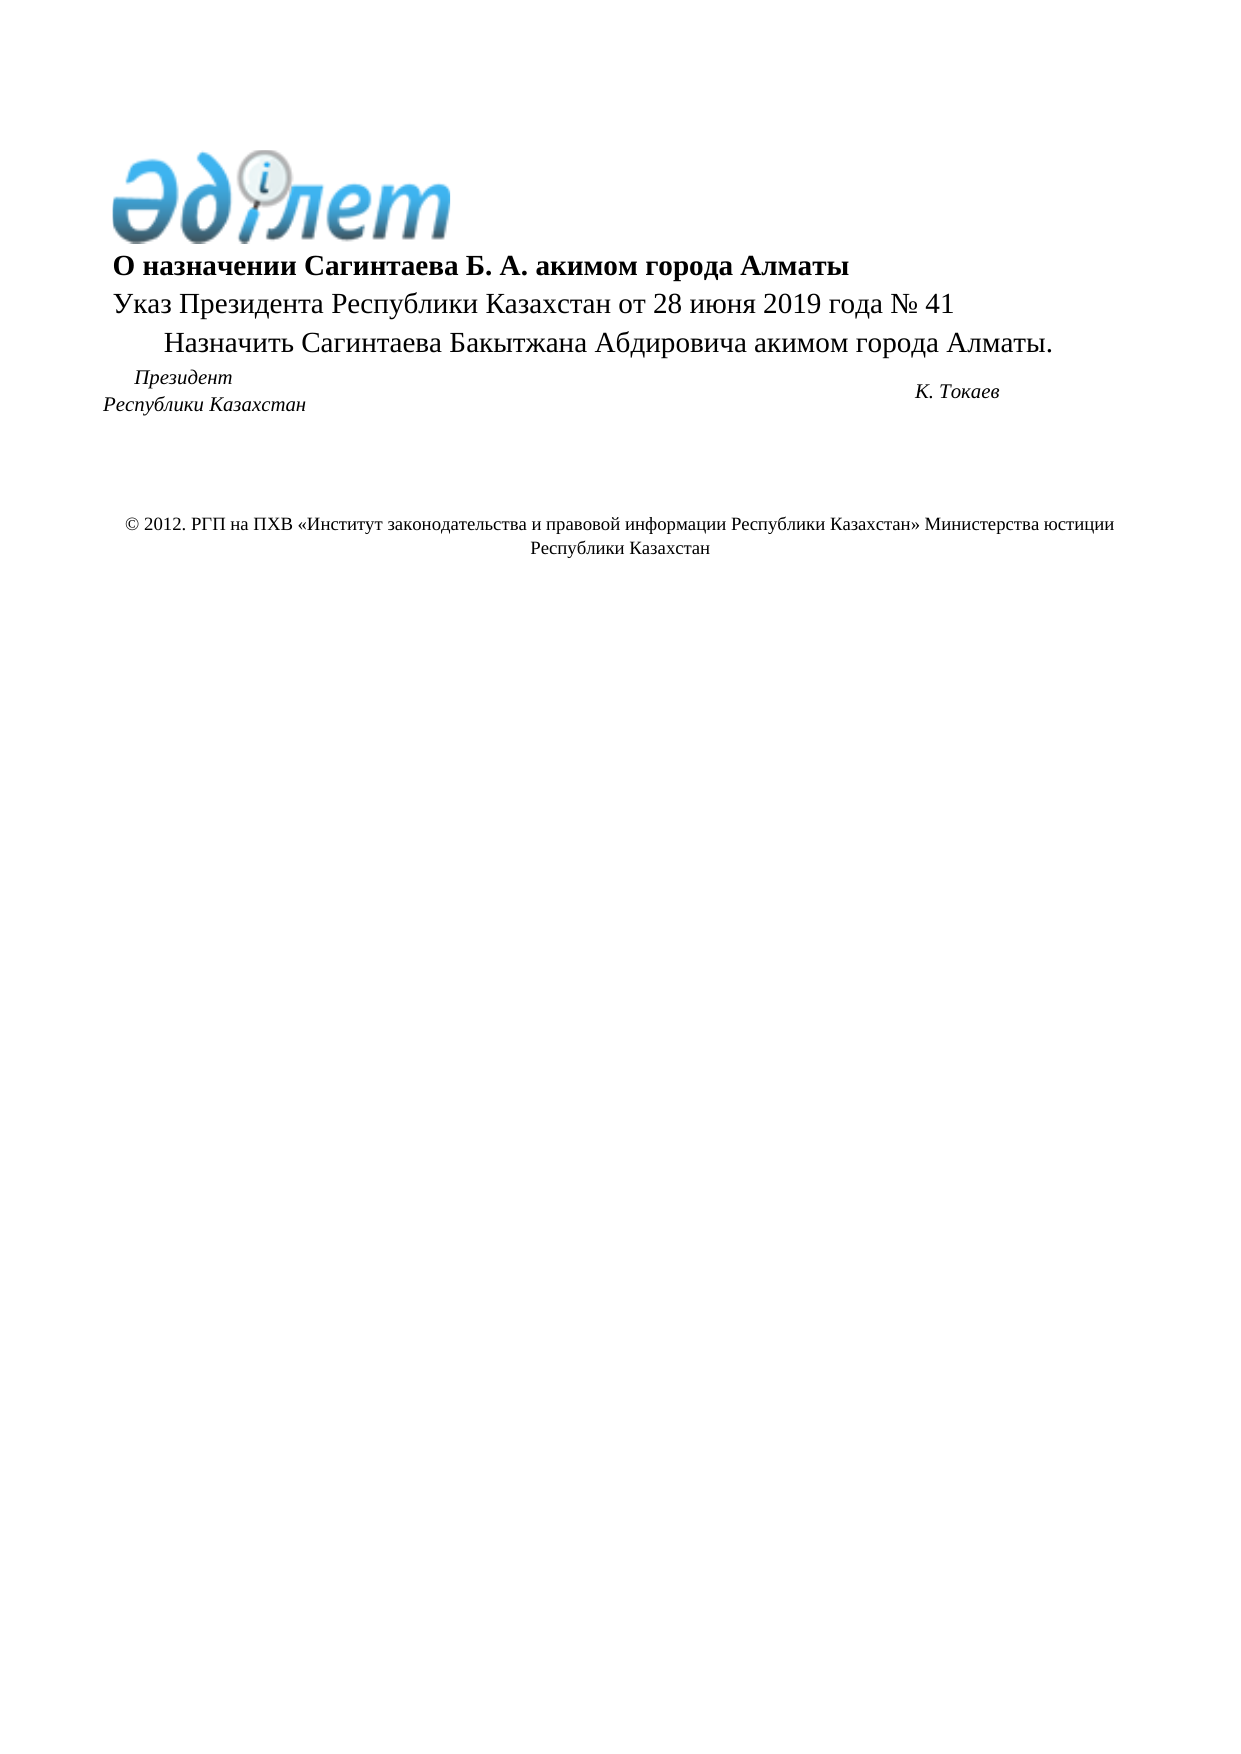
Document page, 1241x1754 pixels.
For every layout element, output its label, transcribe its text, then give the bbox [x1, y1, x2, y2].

text О назначении Сагинтаева Б. А. акимом города Алматы [112, 248, 1128, 281]
text Указ Президента Республики Казахстан от 28 июня 2019 года № 41 [112, 286, 1128, 320]
picture [112, 150, 451, 244]
table_header Президент Республики Казахстан [101, 363, 913, 422]
text © 2012. РГП на ПХВ «Институт законодательства и правовой информации Республики Казахстан» Министерства юстиции Республики Казахстан [112, 512, 1128, 559]
text Назначить Сагинтаева Бакытжана Абдировича акимом города Алматы. [112, 325, 1128, 358]
table_header К. Токаев [913, 363, 1240, 422]
